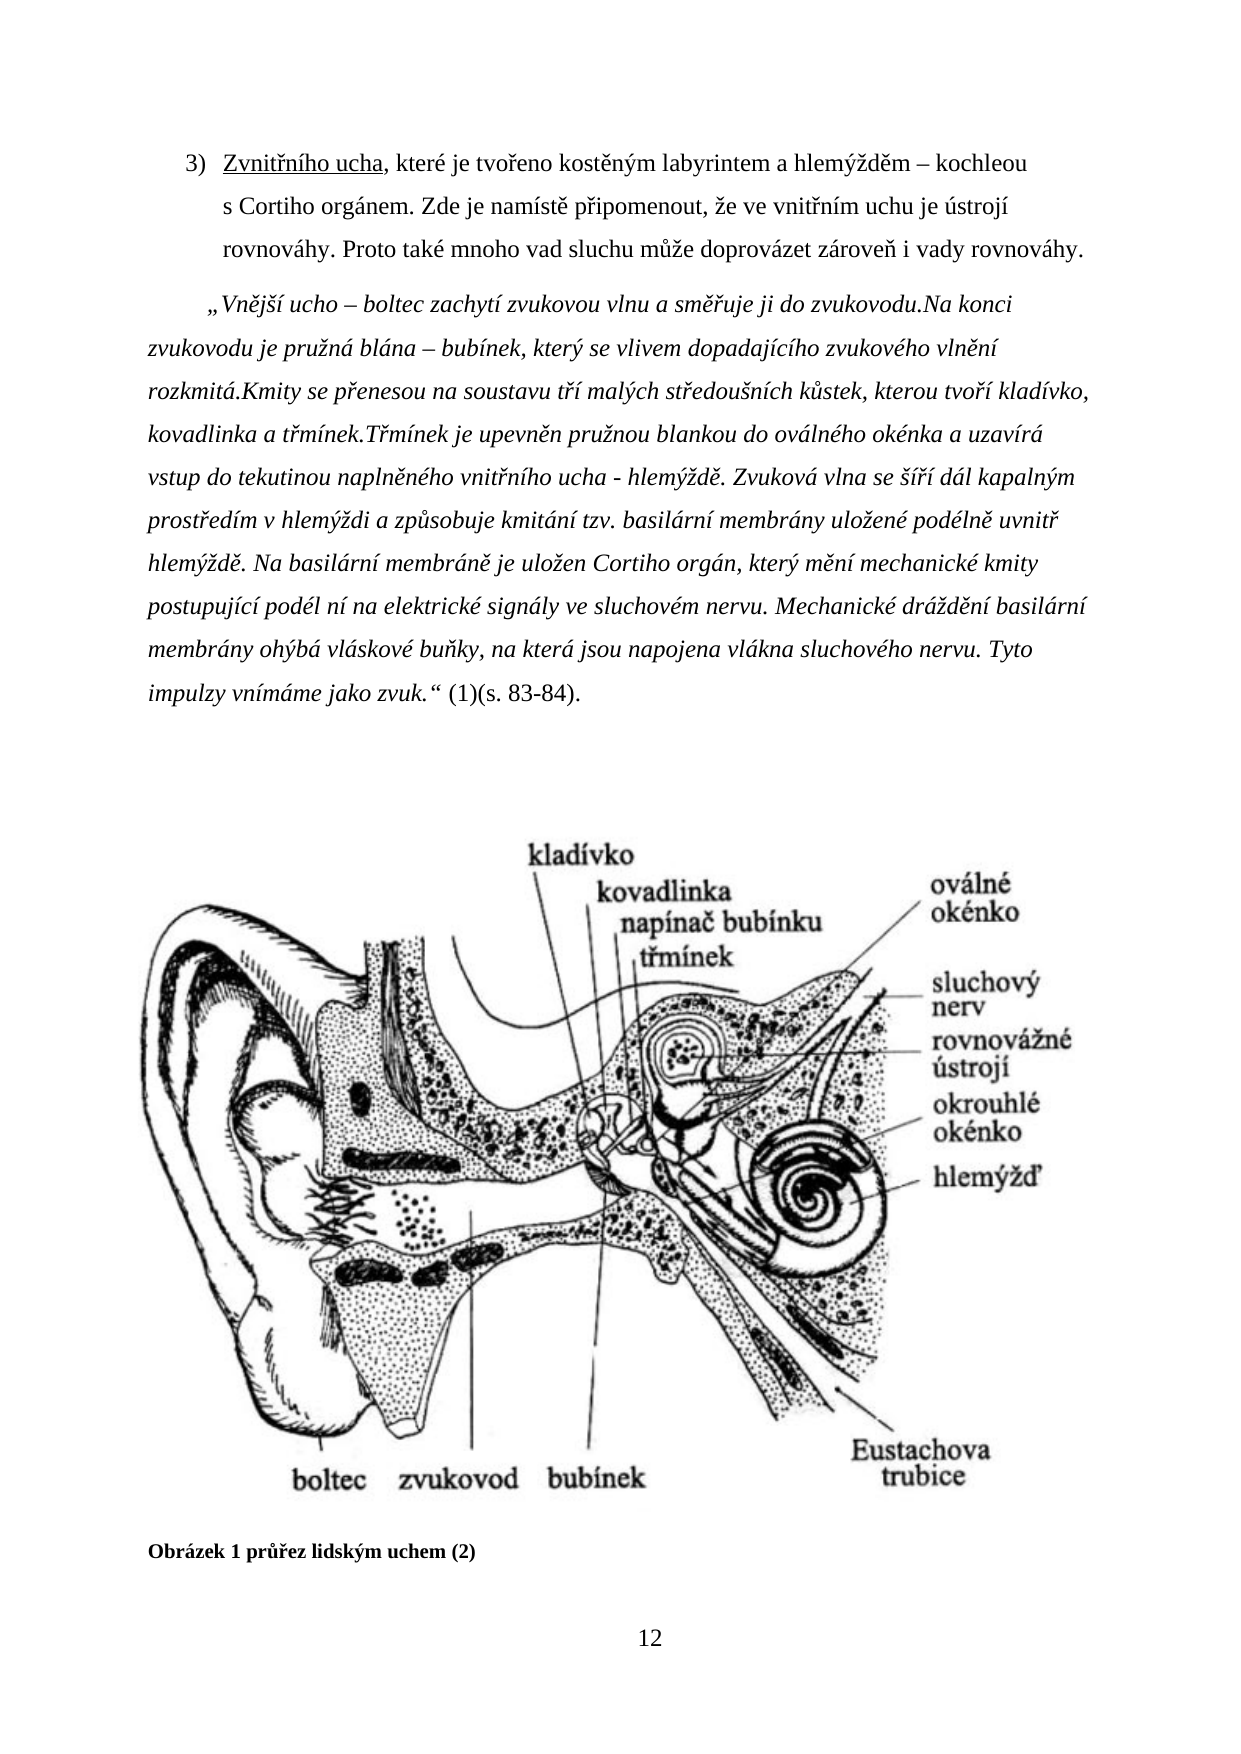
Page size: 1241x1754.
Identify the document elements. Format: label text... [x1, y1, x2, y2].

list Zvnitřního ucha, které je tvořeno kostěným labyrintem a hlemýžděm – kochleou s Cortiho orgánem. Zde je namístě připomenout, že ve vnitřním uchu je ústrojí rovnováhy. Proto také mnoho vad sluchu může doprovázet zároveň i vady rovnováhy. [185, 148, 1093, 263]
picture [137, 826, 1075, 1512]
text „Vnější ucho – boltec zachytí zvukovou vlnu a směřuje ji do zvukovodu.Na konci zvukovodu je pružná blána – bubínek, který se vlivem dopadajícího zvukového vlnění rozkmitá.Kmity se přenesou na soustavu tří malých středoušních kůstek, kterou tvoří kladívko, kovadlinka a třmínek.Třmínek je upevněn pružnou blankou do oválného okénka a uzavírá vstup do tekutinou naplněného vnitřního ucha - hlemýždě. Zvuková vlna se šíří dál kapalným prostředím v hlemýždi a způsobuje kmitání tzv. basilární membrány uložené podélně uvnitř hlemýždě. Na basilární membráně je uložen Cortiho orgán, který mění mechanické kmity postupující podél ní na elektrické signály ve sluchovém nervu. Mechanické dráždění basilární membrány ohýbá vláskové buňky, na která jsou napojena vlákna sluchového nervu. Tyto impulzy vnímáme jako zvuk.“ (s. 83-84). [148, 289, 1093, 706]
